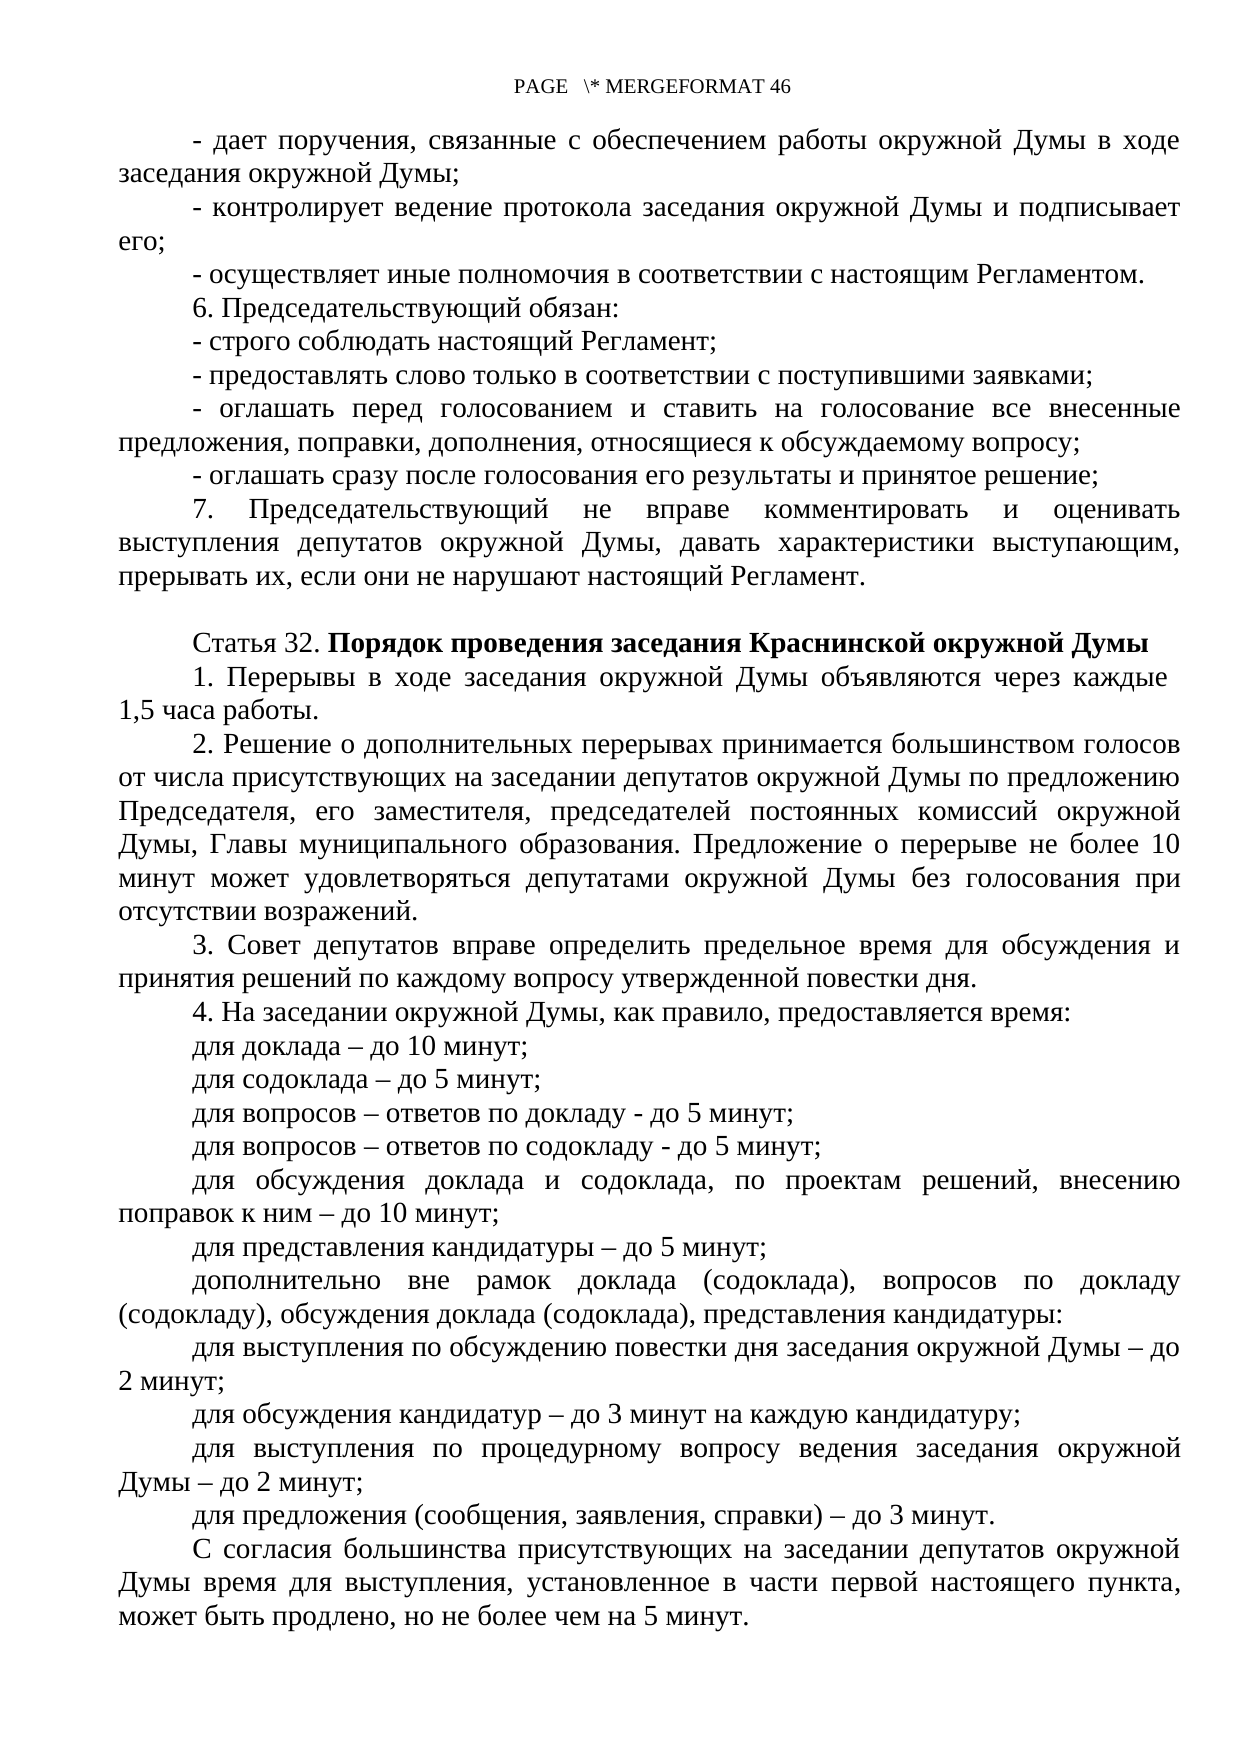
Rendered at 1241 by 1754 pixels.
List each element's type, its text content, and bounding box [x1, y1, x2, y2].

text - оглашать перед голосованием и ставить на голосование все внесенные предложения, поправки, дополнения, относящиеся к обсуждаемому вопросу; [118, 390, 1181, 457]
text 4. На заседании окружной Думы, как правило, предоставляется время: [118, 994, 1181, 1028]
text для выступления по процедурному вопросу ведения заседания окружной Думы – до 2 минут; [118, 1430, 1181, 1497]
text 3. Совет депутатов вправе определить предельное время для обсуждения и принятия решений по каждому вопросу утвержденной повестки дня. [118, 927, 1181, 994]
text - оглашать сразу после голосования его результаты и принятое решение; [118, 457, 1181, 491]
text - строго соблюдать настоящий Регламент; [118, 323, 1181, 357]
text для обсуждения кандидатур – до 3 минут на каждую кандидатуру; [118, 1397, 1181, 1430]
text для доклада – до 10 минут; [118, 1028, 1181, 1061]
text 7. Председательствующий не вправе комментировать и оценивать выступления депутатов окружной Думы, давать характеристики выступающим, прерывать их, если они не нарушают настоящий Регламент. [118, 491, 1181, 592]
text для представления кандидатуры – до 5 минут; [118, 1229, 1181, 1262]
text для вопросов – ответов по докладу - до 5 минут; [118, 1095, 1181, 1128]
text для обсуждения доклада и содоклада, по проектам решений, внесению поправок к ним – до 10 минут; [118, 1162, 1181, 1229]
text С согласия большинства присутствующих на заседании депутатов окружной Думы время для выступления, установленное в части первой настоящего пункта, может быть продлено, но не более чем на 5 минут. [118, 1531, 1181, 1631]
text - осуществляет иные полномочия в соответствии с настоящим Регламентом. [118, 256, 1181, 290]
text Статья 32. Порядок проведения заседания Краснинской окружной Думы [118, 625, 1181, 659]
text дополнительно вне рамок доклада (содоклада), вопросов по докладу (содокладу), обсуждения доклада (содоклада), представления кандидатуры: [118, 1262, 1181, 1329]
text - предоставлять слово только в соответствии с поступившими заявками; [118, 357, 1181, 390]
text - дает поручения, связанные с обеспечением работы окружной Думы в ходе заседания окружной Думы; [118, 122, 1181, 189]
text 1. Перерывы в ходе заседания окружной Думы объявляются через каждые 1,5 часа работы. [118, 659, 1181, 726]
text 6. Председательствующий обязан: [118, 290, 1181, 323]
text для вопросов – ответов по содокладу - до 5 минут; [118, 1128, 1181, 1162]
text 2. Решение о дополнительных перерывах принимается большинством голосов от числа присутствующих на заседании депутатов окружной Думы по предложению Председателя, его заместителя, председателей постоянных комиссий окружной Думы, Главы муниципального образования. Предложение о перерыве не более 10 минут может удовлетворяться депутатами окружной Думы без голосования при отсутствии возражений. [118, 726, 1181, 927]
text для предложения (сообщения, заявления, справки) – до 3 минут. [118, 1497, 1181, 1531]
text для содоклада – до 5 минут; [118, 1061, 1181, 1095]
text - контролирует ведение протокола заседания окружной Думы и подписывает его; [118, 189, 1181, 256]
text для выступления по обсуждению повестки дня заседания окружной Думы – до 2 минут; [118, 1329, 1181, 1397]
